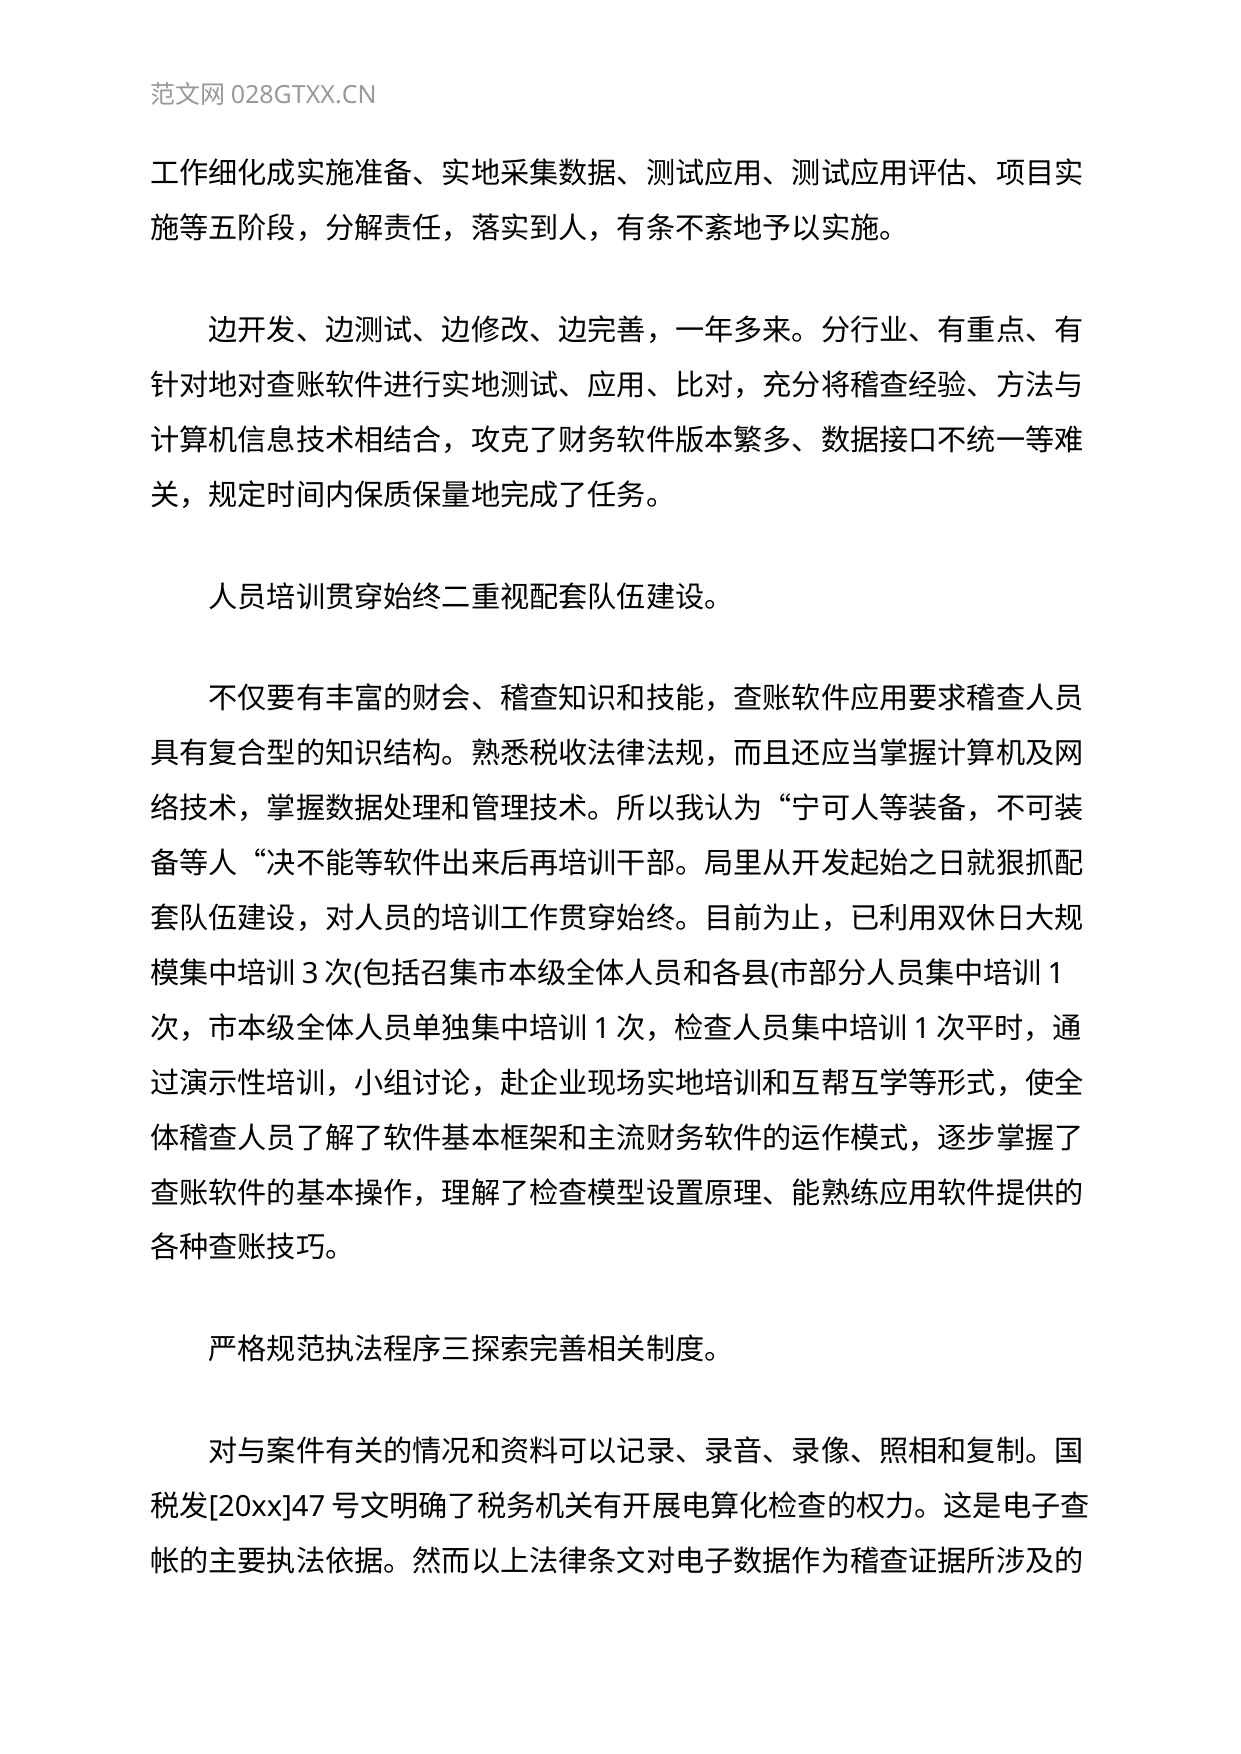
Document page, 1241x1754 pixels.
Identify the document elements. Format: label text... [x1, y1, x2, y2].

text 严格规范执法程序三探索完善相关制度。 [150, 1326, 1090, 1368]
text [150, 150, 1090, 247]
text 边开发、边测试、边修改、边完善，一年多来。分行业、有重点、有针对地对查账软件进行实地测试、应用、比对，充分将稽查经验、方法与计算机信息技术相结合，攻克了财务软件版本繁多、数据接口不统一等难关，规定时间内保质保量地完成了任务。 [150, 307, 1090, 514]
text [150, 1428, 1090, 1580]
text 人员培训贯穿始终二重视配套队伍建设。 [150, 573, 1090, 615]
text 不仅要有丰富的财会、稽查知识和技能，查账软件应用要求稽查人员具有复合型的知识结构。熟悉税收法律法规，而且还应当掌握计算机及网络技术，掌握数据处理和管理技术。所以我认为“宁可人等装备，不可装备等人“决不能等软件出来后再培训干部。局里从开发起始之日就狠抓配套队伍建设，对人员的培训工作贯穿始终。目前为止，已利用双休日大规模集中培训3次(包括召集市本级全体人员和各县(市部分人员集中培训1次，市本级全体人员单独集中培训1次，检查人员集中培训1次平时，通过演示性培训，小组讨论，赴企业现场实地培训和互帮互学等形式，使全体稽查人员了解了软件基本框架和主流财务软件的运作模式，逐步掌握了查账软件的基本操作，理解了检查模型设置原理、能熟练应用软件提供的各种查账技巧。 [150, 675, 1090, 1266]
